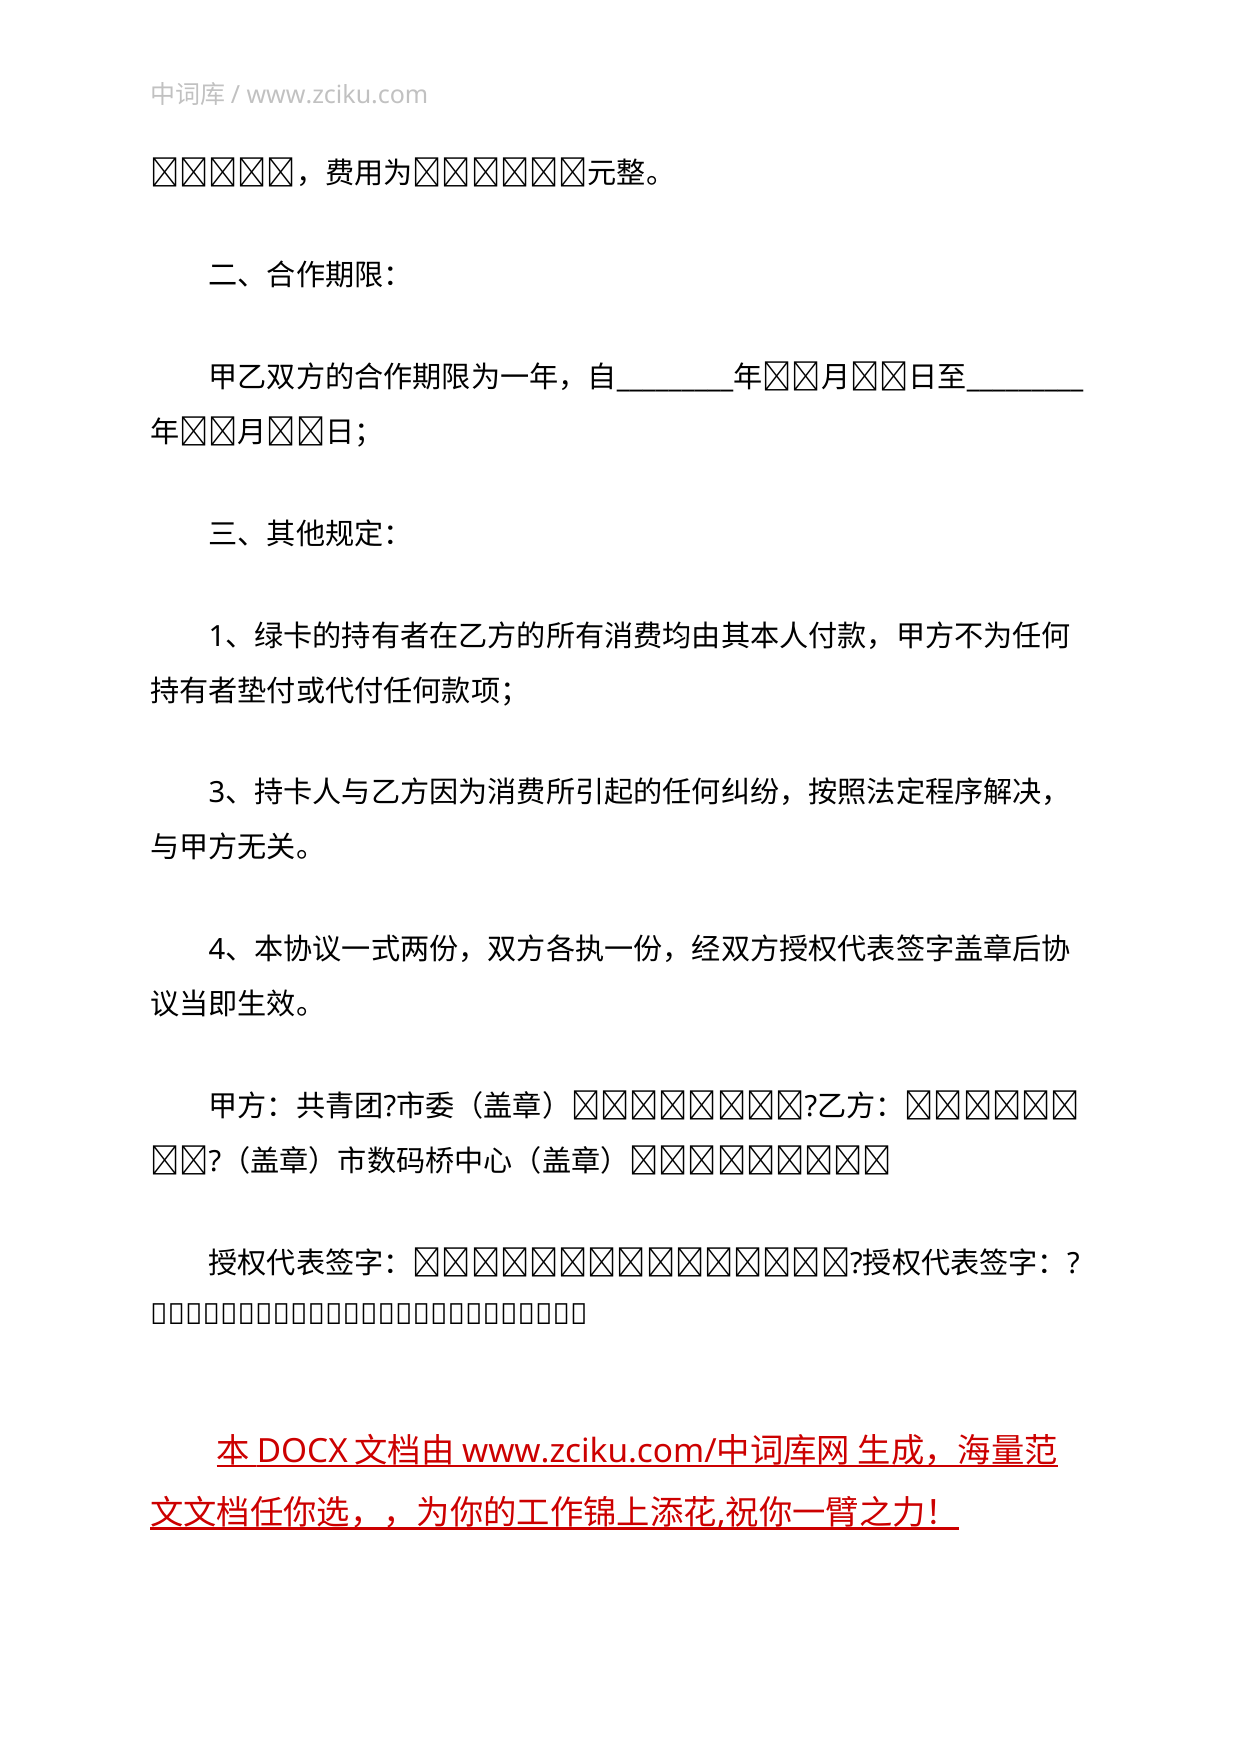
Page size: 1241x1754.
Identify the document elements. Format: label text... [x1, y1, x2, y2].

text 本DOCX文档由 www.zciku.com/中词库网 生成，海量范文文档任你选，，为你的工作锦上添花,祝你一臂之力！ [150, 1423, 1090, 1534]
text 4、本协议一式两份，双方各执一份，经双方授权代表签字盖章后协议当即生效。 [150, 926, 1090, 1023]
text 1、绿卡的持有者在乙方的所有消费均由其本人付款，甲方不为任何持有者垫付或代付任何款项； [150, 612, 1090, 709]
text 二、合作期限： [150, 252, 1090, 294]
text 三、其他规定： [150, 510, 1090, 553]
text 授权代表签字：?授权代表签字：? [150, 1239, 1090, 1333]
text 甲乙双方的合作期限为一年，自_________年月日至_________年月日； [150, 353, 1090, 451]
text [150, 150, 1090, 192]
text 3、持卡人与乙方因为消费所引起的任何纠纷，按照法定程序解决，与甲方无关。 [150, 769, 1090, 866]
text 甲方：共青团?市委（盖章）?乙方：?（盖章）市数码桥中心（盖章） [150, 1082, 1090, 1180]
